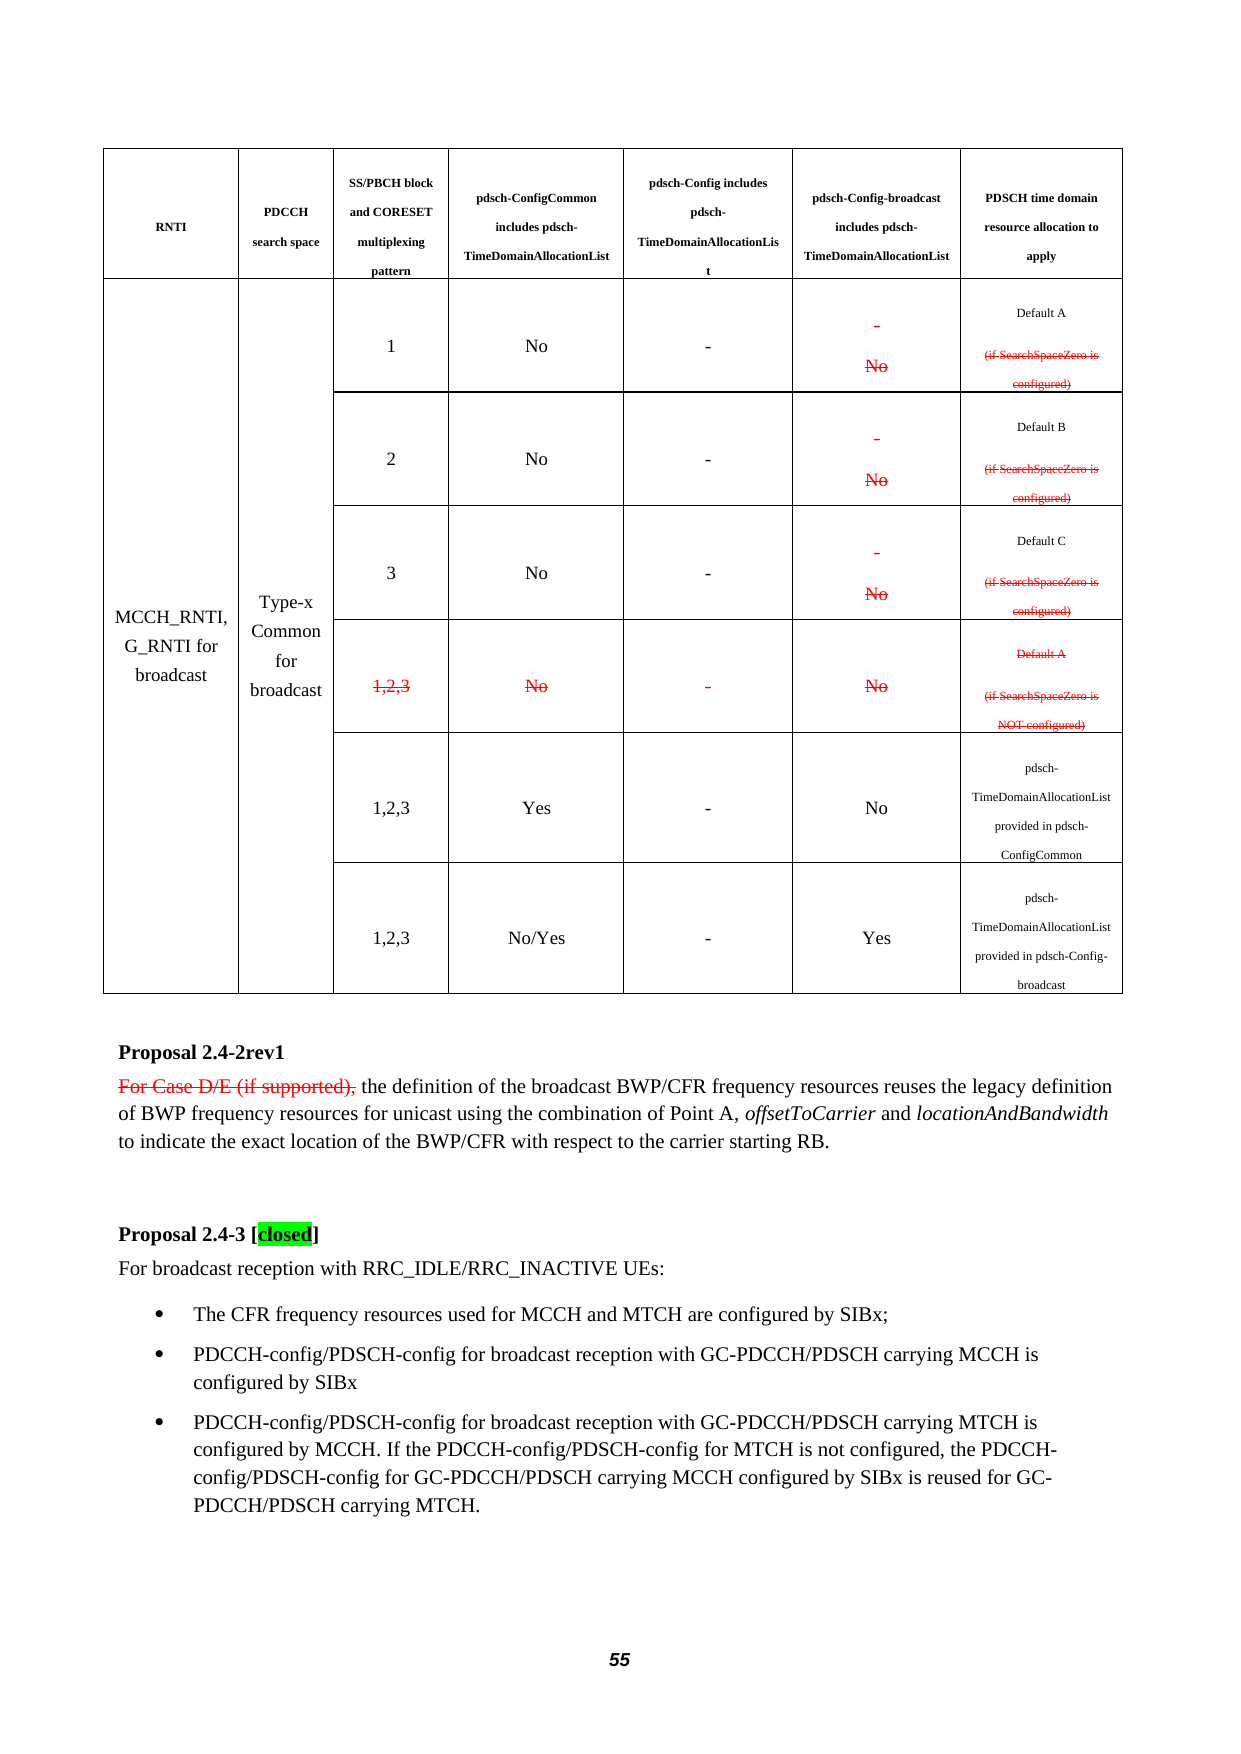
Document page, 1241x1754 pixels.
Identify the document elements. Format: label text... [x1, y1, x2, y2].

table_header PDSCH time domain resource allocation to apply [961, 149, 1122, 278]
table_cell - [624, 733, 792, 862]
table_cell No [449, 279, 623, 391]
table_cell 1,2,3 [334, 733, 448, 862]
subtitle Proposal 2.4-3 [closed] [118, 1222, 258, 1246]
table_header SS/PBCH block and CORESET multiplexing pattern [334, 149, 448, 278]
table_cell - [624, 620, 792, 732]
table_cell Type-x Common for broadcast [239, 279, 333, 992]
table_header pdsch-Config includes pdsch-TimeDomainAllocationList [624, 149, 792, 278]
subtitle Proposal 2.4-2rev1 [118, 1040, 1122, 1064]
table_cell Default C (if SearchSpaceZero is configured) [961, 506, 1122, 618]
table_cell - No [793, 279, 960, 391]
table_cell - [624, 393, 792, 505]
table_cell 3 [334, 506, 448, 618]
table_cell MCCH_RNTI, G_RNTI for broadcast [104, 279, 238, 992]
table_cell pdsch-TimeDomainAllocationList provided in pdsch-ConfigCommon [961, 733, 1122, 862]
table_cell No/Yes [449, 863, 623, 992]
table_cell 1,2,3 [334, 620, 448, 732]
table_cell pdsch-TimeDomainAllocationList provided in pdsch-Config-broadcast [961, 863, 1122, 992]
table_cell 1,2,3 [334, 863, 448, 992]
table_cell Default B (if SearchSpaceZero is configured) [961, 393, 1122, 505]
table_cell Default A (if SearchSpaceZero is configured) [961, 279, 1122, 391]
table_cell 2 [334, 393, 448, 505]
table_cell 1 [334, 279, 448, 391]
table_cell No [449, 620, 623, 732]
list The CFR frequency resources used for MCCH and MTCH are configured by SIBx; [156, 1302, 1122, 1326]
text For broadcast reception with RRC_IDLE/RRC_INACTIVE UEs: [118, 1256, 1122, 1279]
table_cell - No [793, 393, 960, 505]
table_header RNTI [104, 149, 238, 278]
table_cell No [793, 620, 960, 732]
table_cell No [449, 506, 623, 618]
table_cell - [624, 279, 792, 391]
table_cell Yes [793, 863, 960, 992]
table_cell No [449, 393, 623, 505]
subtitle Proposal 2.4-3 [closed] [312, 1222, 1122, 1246]
text For Case D/E (if supported), the definition of the broadcast BWP/CFR frequency resources reuses the legacy definition of BWP frequency resources for unicast using the combination of Point A, offsetToCarrier and locationAndBandwidth to indicate the exact location of the BWP/CFR with respect to the carrier starting RB. [118, 1074, 1122, 1153]
table_cell Yes [449, 733, 623, 862]
list PDCCH-config/PDSCH-config for broadcast reception with GC-PDCCH/PDSCH carrying MTCH is configured by MCCH. If the PDCCH-config/PDSCH-config for MTCH is not configured, the PDCCH-config/PDSCH-config for GC-PDCCH/PDSCH carrying MCCH configured by SIBx is reused for GC-PDCCH/PDSCH carrying MTCH. [156, 1410, 1122, 1517]
table_header pdsch-ConfigCommon includes pdsch-TimeDomainAllocationList [449, 149, 623, 278]
table_cell - [624, 506, 792, 618]
table_cell Default A (if SearchSpaceZero is NOT configured) [961, 620, 1122, 732]
list PDCCH-config/PDSCH-config for broadcast reception with GC-PDCCH/PDSCH carrying MCCH is configured by SIBx [156, 1342, 1122, 1394]
table_cell - [624, 863, 792, 992]
table_cell No [793, 733, 960, 862]
table_header pdsch-Config-broadcast includes pdsch-TimeDomainAllocationList [793, 149, 960, 278]
table_header PDCCH search space [239, 149, 333, 278]
table_cell - No [793, 506, 960, 618]
